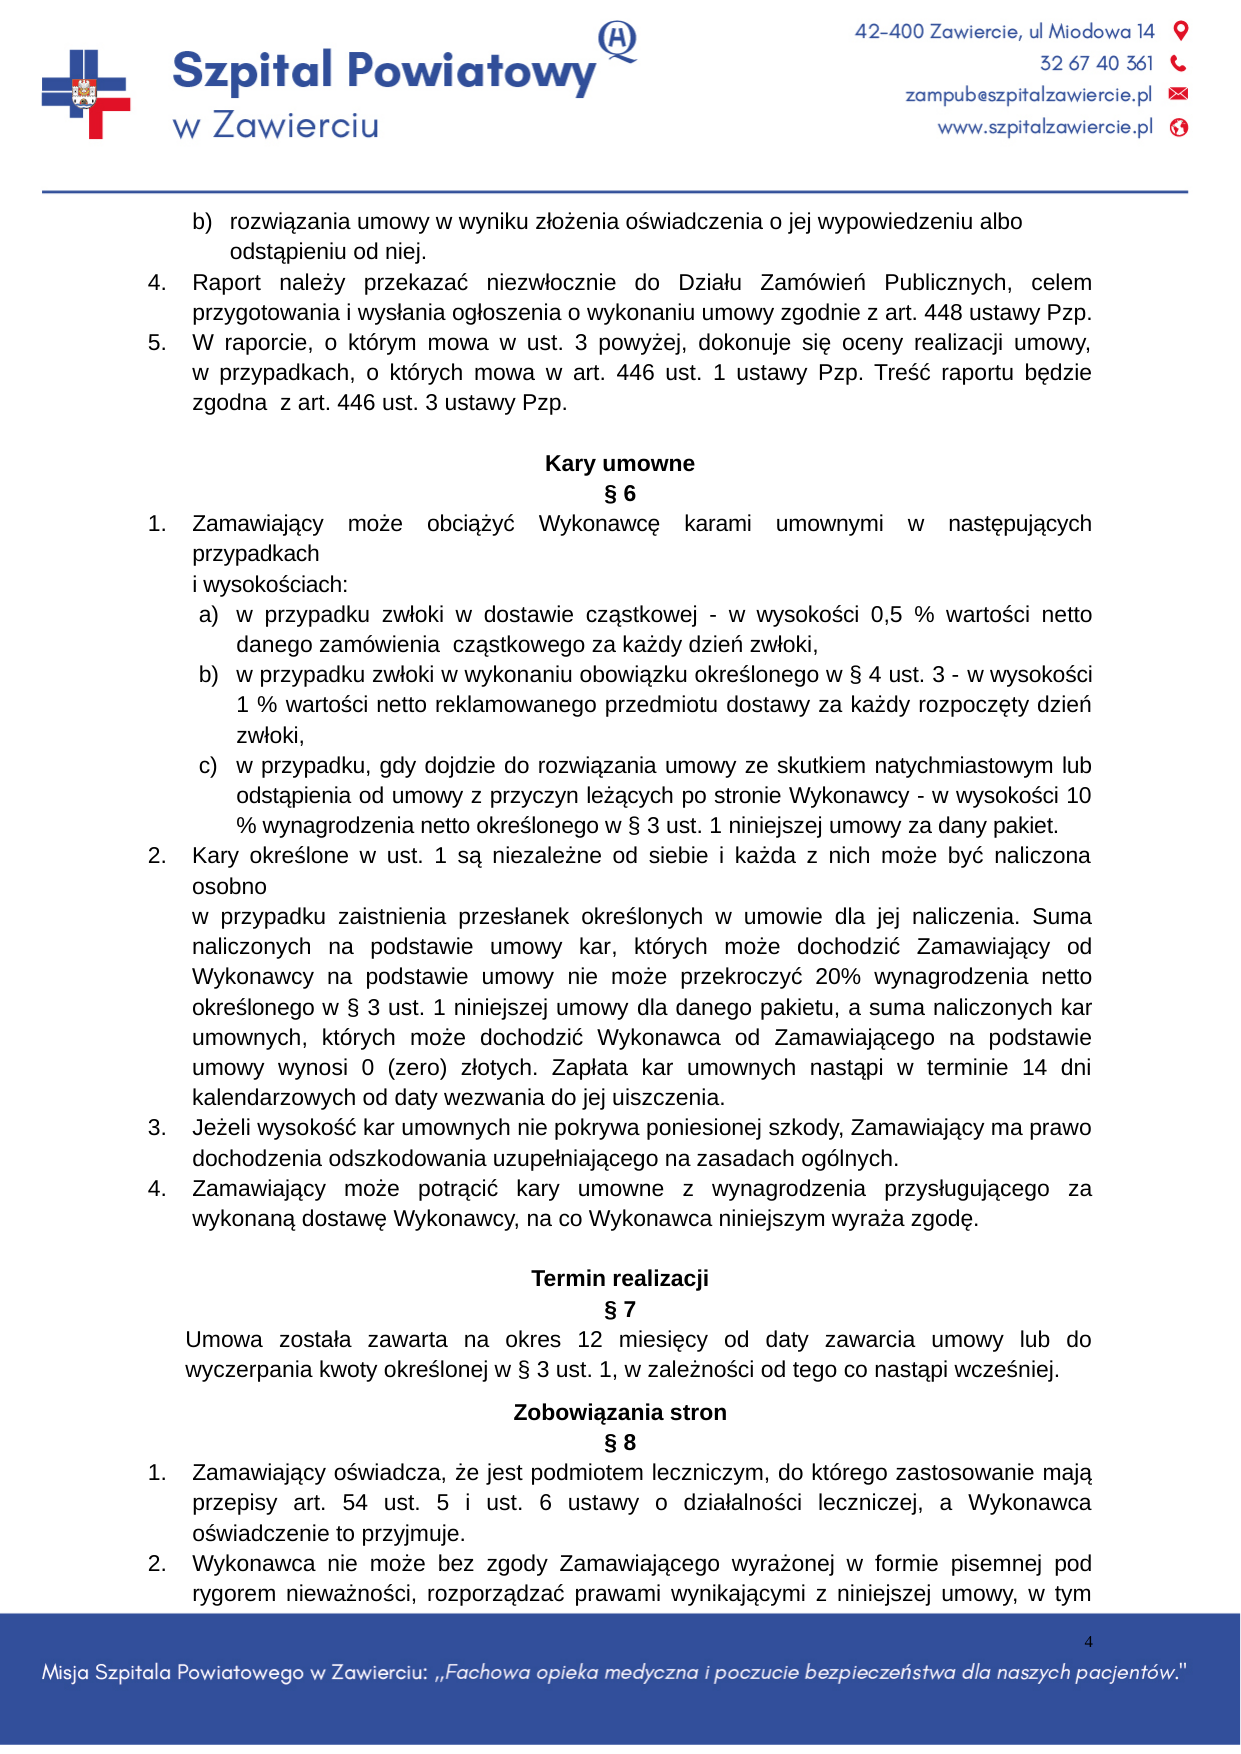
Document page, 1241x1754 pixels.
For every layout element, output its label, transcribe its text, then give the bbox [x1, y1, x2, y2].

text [148, 1550, 1093, 1606]
text 3. Jeżeli wysokość kar umownych nie pokrywa poniesionej szkody, Zamawiający ma prawo dochodzenia odszkodowania uzupełniającego na zasadach ogólnych. [148, 1114, 1093, 1171]
list w przypadku, gdy dojdzie do rozwiązania umowy ze skutkiem natychmiastowym lub odstąpienia od umowy z przyczyn leżących po stronie Wykonawcy - w wysokości 10 % wynagrodzenia netto określonego w § 3 ust. 1 niniejszej umowy za dany pakiet. [199, 752, 1093, 838]
list Zamawiający może obciążyć Wykonawcę karami umownymi w następujących przypadkach i wysokościach: [148, 510, 1093, 597]
text § 6 [148, 480, 1093, 506]
list odstąpieniu od niej. [229, 238, 1093, 264]
text § 8 [148, 1429, 1093, 1455]
text Termin realizacji [148, 1265, 1093, 1292]
list rozwiązania umowy w wyniku złożenia oświadczenia o jej wypowiedzeniu albo [192, 208, 1093, 234]
text 1. Zamawiający oświadcza, że jest podmiotem leczniczym, do którego zastosowanie mają przepisy art. 54 ust. 5 i ust. 6 ustawy o działalności leczniczej, a Wykonawca oświadczenie to przyjmuje. [148, 1459, 1093, 1546]
list Raport należy przekazać niezwłocznie do Działu Zamówień Publicznych, celem przygotowania i wysłania ogłoszenia o wykonaniu umowy zgodnie z art. 448 ustawy Pzp. [148, 268, 1093, 325]
list Kary określone w ust. 1 są niezależne od siebie i każda z nich może być naliczona osobno w przypadku zaistnienia przesłanek określonych w umowie dla jej naliczenia. Suma naliczonych na podstawie umowy kar, których może dochodzić Zamawiający od Wykonawcy na podstawie umowy nie może przekroczyć 20% wynagrodzenia netto określonego w § 3 ust. 1 niniejszej umowy dla danego pakietu, a suma naliczonych kar umownych, których może dochodzić Wykonawca od Zamawiającego na podstawie umowy wynosi 0 (zero) złotych. Zapłata kar umownych nastąpi w terminie 14 dni kalendarzowych od daty wezwania do jej uiszczenia. [148, 842, 1093, 1110]
list Umowa została zawarta na okres 12 miesięcy od daty zawarcia umowy lub do wyczerpania kwoty określonej w § 3 ust. 1, w zależności od tego co nastąpi wcześniej. [185, 1326, 1093, 1382]
text Zobowiązania stron [148, 1399, 1093, 1425]
list w przypadku zwłoki w dostawie cząstkowej - w wysokości 0,5 % wartości netto danego zamówienia cząstkowego za każdy dzień zwłoki, [199, 601, 1093, 657]
text § 7 [148, 1296, 1093, 1322]
text Kary umowne [148, 450, 1093, 476]
picture [0, 0, 1241, 1745]
list W raporcie, o którym mowa w ust. 3 powyżej, dokonuje się oceny realizacji umowy, w przypadkach, o których mowa w art. 446 ust. 1 ustawy Pzp. Treść raportu będzie zgodna z art. 446 ust. 3 ustawy Pzp. [148, 329, 1093, 416]
list w przypadku zwłoki w wykonaniu obowiązku określonego w § 4 ust. 3 - w wysokości 1 % wartości netto reklamowanego przedmiotu dostawy za każdy rozpoczęty dzień zwłoki, [199, 661, 1093, 748]
text 4. Zamawiający może potrącić kary umowne z wynagrodzenia przysługującego za wykonaną dostawę Wykonawcy, na co Wykonawca niniejszym wyraża zgodę. [148, 1175, 1093, 1231]
